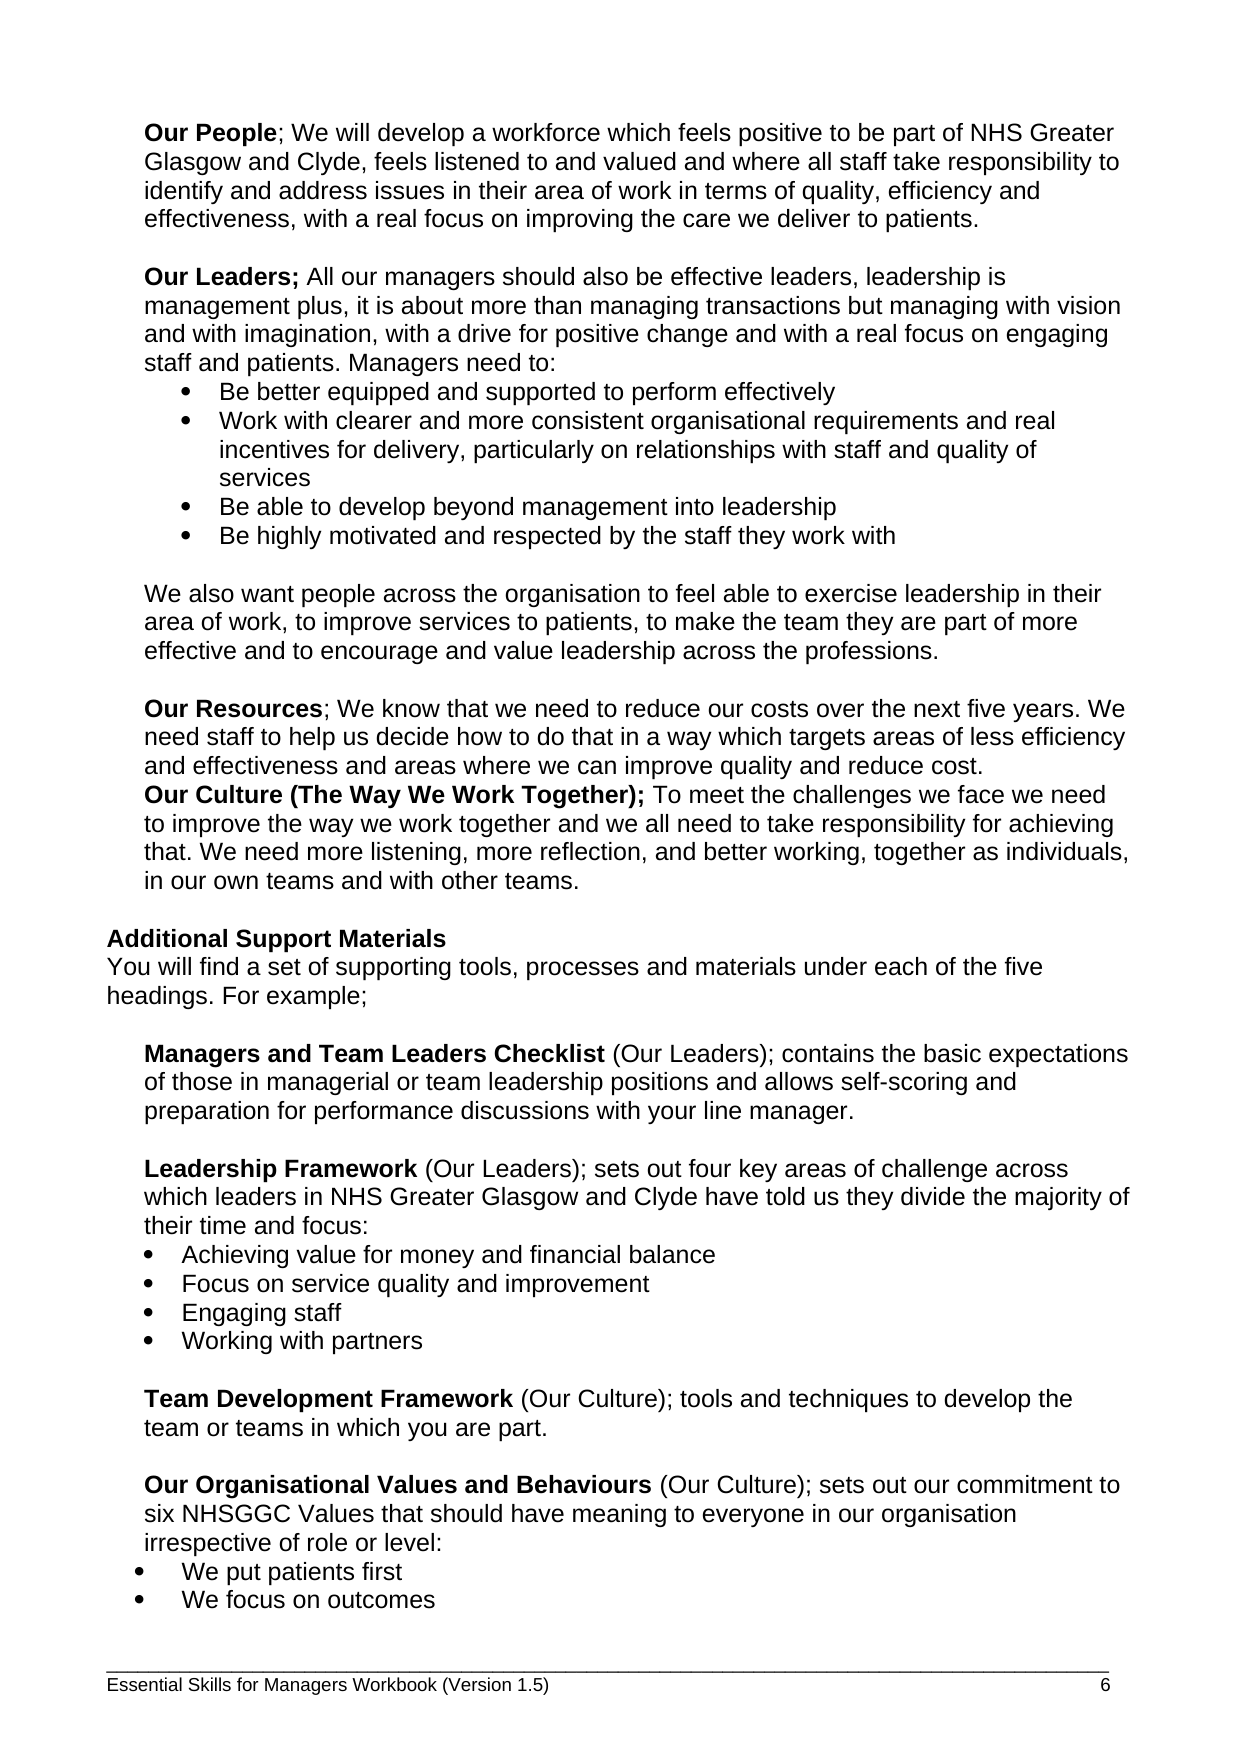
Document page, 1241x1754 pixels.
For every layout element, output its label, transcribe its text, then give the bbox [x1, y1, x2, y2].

text Team Development Framework (Our Culture); tools and techniques to develop the team or teams in which you are part. [106, 1384, 1134, 1441]
list Achieving value for money and financial balance [144, 1240, 1134, 1269]
text You will find a set of supporting tools, processes and materials under each of the five headings. For example; [106, 952, 1134, 1010]
text Our People; We will develop a workforce which feels positive to be part of NHS Greater Glasgow and Clyde, feels listened to and valued and where all staff take responsibility to identify and address issues in their area of work in terms of quality, efficiency and effectiveness, with a real focus on improving the care we deliver to patients. [144, 118, 1134, 233]
text Additional Support Materials [106, 923, 1134, 952]
list We put patients first [106, 1556, 1134, 1585]
list We focus on outcomes [106, 1585, 1134, 1614]
text Leadership Framework (Our Leaders); sets out four key areas of challenge across which leaders in NHS Greater Glasgow and Clyde have told us they divide the majority of their time and focus: [106, 1153, 1134, 1240]
text Our Resources; We know that we need to reduce our costs over the next five years. We need staff to help us decide how to do that in a way which targets areas of less efficiency and effectiveness and areas where we can improve quality and reduce cost. [144, 693, 1134, 780]
text Our Organisational Values and Behaviours (Our Culture); sets out our commitment to six NHSGGC Values that should have meaning to everyone in our organisation irrespective of role or level: [106, 1470, 1134, 1556]
list Engaging staff [144, 1297, 1134, 1326]
text Our Culture (The Way We Work Together); To meet the challenges we face we need to improve the way we work together and we all need to take responsibility for achieving that. We need more listening, more reflection, and better working, together as individuals, in our own teams and with other teams. [144, 780, 1134, 895]
list Working with partners [144, 1326, 1134, 1355]
list Be able to develop beyond management into leadership [181, 492, 1134, 521]
list Focus on service quality and improvement [144, 1269, 1134, 1297]
text We also want people across the organisation to feel able to exercise leadership in their area of work, to improve services to patients, to make the team they are part of more effective and to encourage and value leadership across the professions. [144, 578, 1134, 665]
list Be better equipped and supported to perform effectively [181, 377, 1134, 406]
list Work with clearer and more consistent organisational requirements and real incentives for delivery, particularly on relationships with staff and quality of services [181, 406, 1134, 492]
text Managers and Team Leaders Checklist (Our Leaders); contains the basic expectations of those in managerial or team leadership positions and allows self-scoring and preparation for performance discussions with your line manager. [144, 1038, 1134, 1125]
text Our Leaders; All our managers should also be effective leaders, leadership is management plus, it is about more than managing transactions but managing with vision and with imagination, with a drive for positive change and with a real focus on engaging staff and patients. Managers need to: [144, 262, 1134, 377]
list Be highly motivated and respected by the staff they work with [181, 521, 1134, 550]
